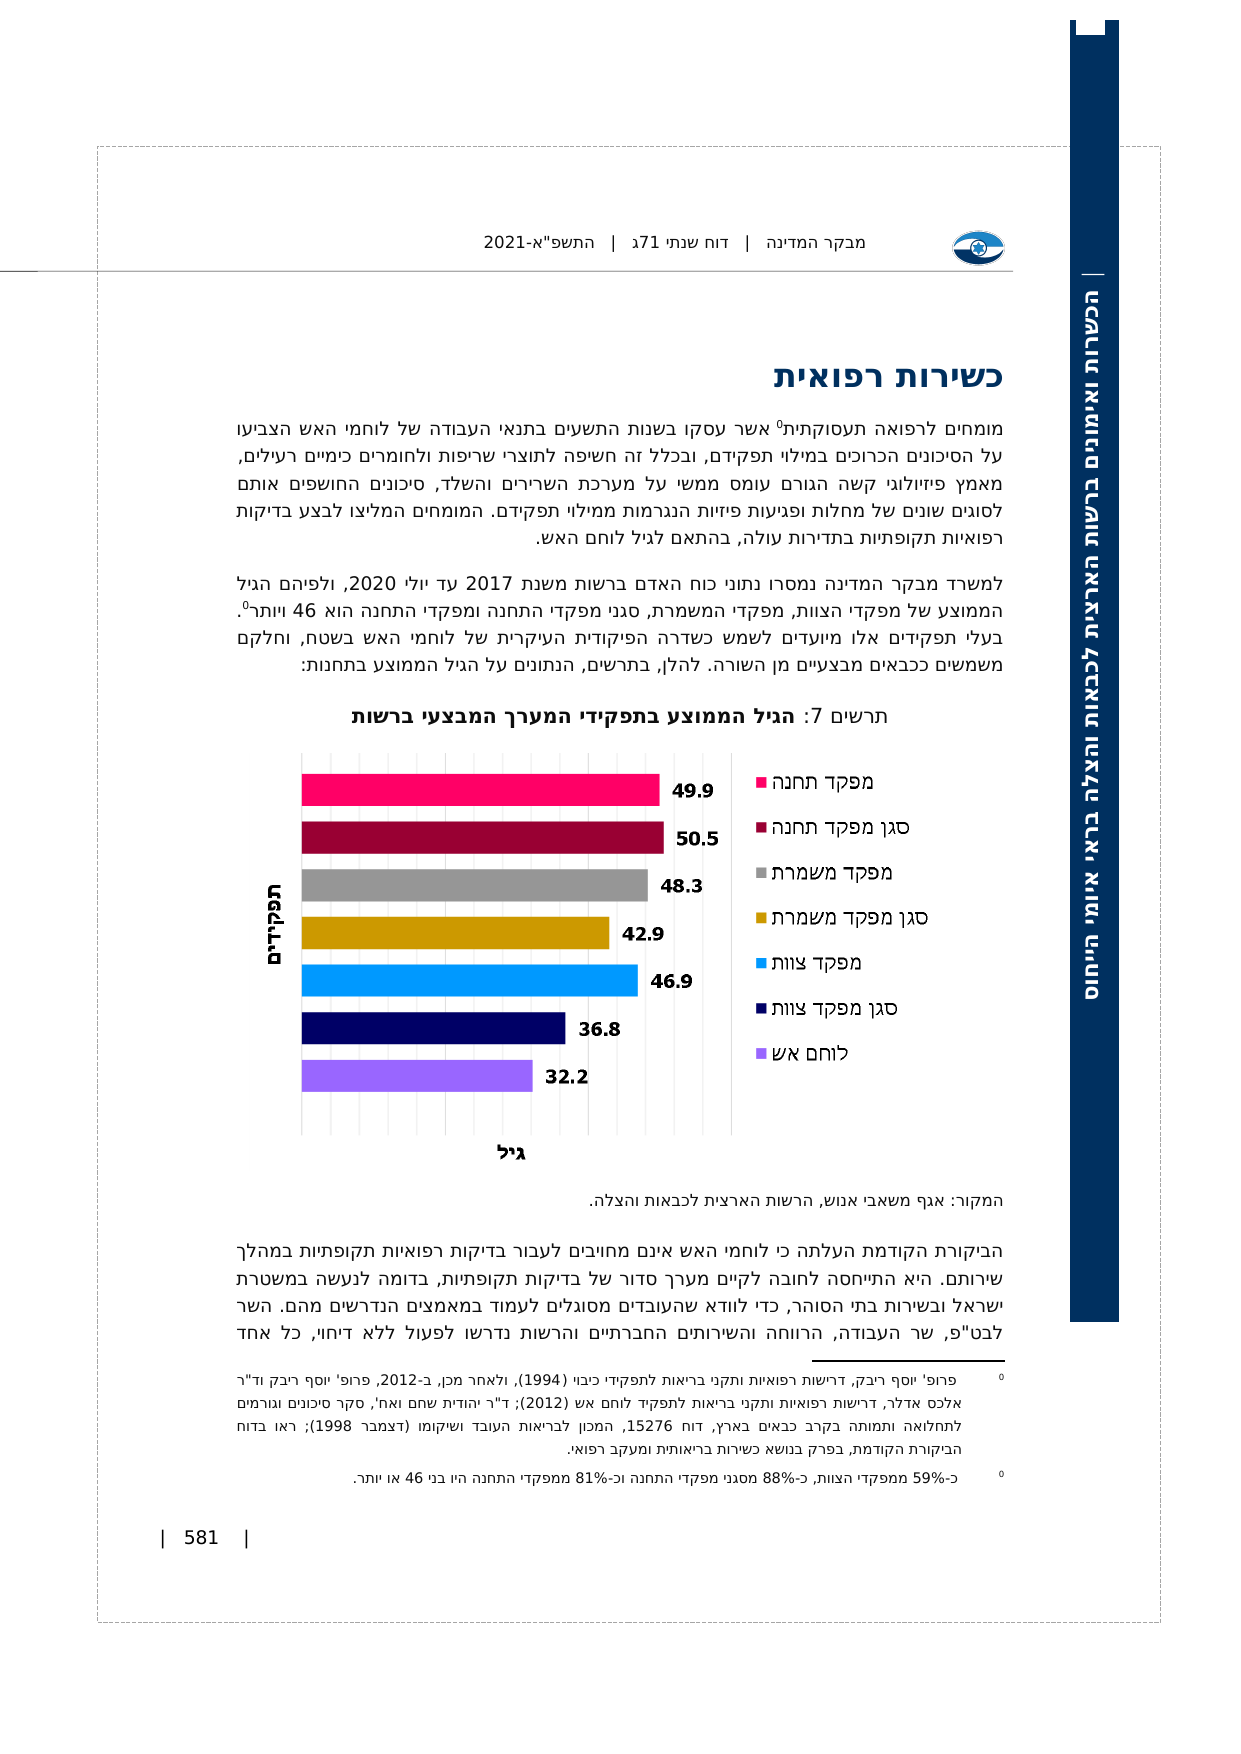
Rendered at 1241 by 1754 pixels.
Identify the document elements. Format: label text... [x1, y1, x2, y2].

text למשרד מבקר המדינה נמסרו נתוני כוח האדם ברשות משנת 2017 עד יולי 2020, ולפיהם הגיל הממוצע של מפקדי הצוות, מפקדי המשמרת, סגני מפקדי התחנה ומפקדי התחנה הוא 46 ויותר. בעלי תפקידים אלו מיועדים לשמש כשדרה הפיקודית העיקרית של לוחמי האש בשטח, וחלקם משמשים ככבאים מבצעיים מן השורה. להלן, בתרשים, הנתונים על הגיל הממוצע בתחנות: [236, 568, 1004, 677]
text תרשים 7: הגיל הממוצע בתפקידי המערך המבצעי ברשות [236, 702, 1004, 729]
picture [249, 753, 958, 1171]
text כשירות רפואית [236, 356, 1004, 395]
text המקור: אגף משאבי אנוש, הרשות הארצית לכבאות והצלה. [236, 1186, 1004, 1211]
picture [950, 228, 1007, 268]
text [236, 1236, 1004, 1344]
text מומחים לרפואה תעסוקתית אשר עסקו בשנות התשעים בתנאי העבודה של לוחמי האש הצביעו על הסיכונים הכרוכים במילוי תפקידם, ובכלל זה חשיפה לתוצרי שריפות ולחומרים כימיים רעילים, מאמץ פיזיולוגי קשה הגורם עומס ממשי על מערכת השרירים והשלד, סיכונים החושפים אותם לסוגים שונים של מחלות ופגיעות פיזיות הנגרמות ממילוי תפקידם. המומחים המליצו לבצע בדיקות רפואיות תקופתיות בתדירות עולה, בהתאם לגיל לוחם האש. [236, 414, 1004, 549]
